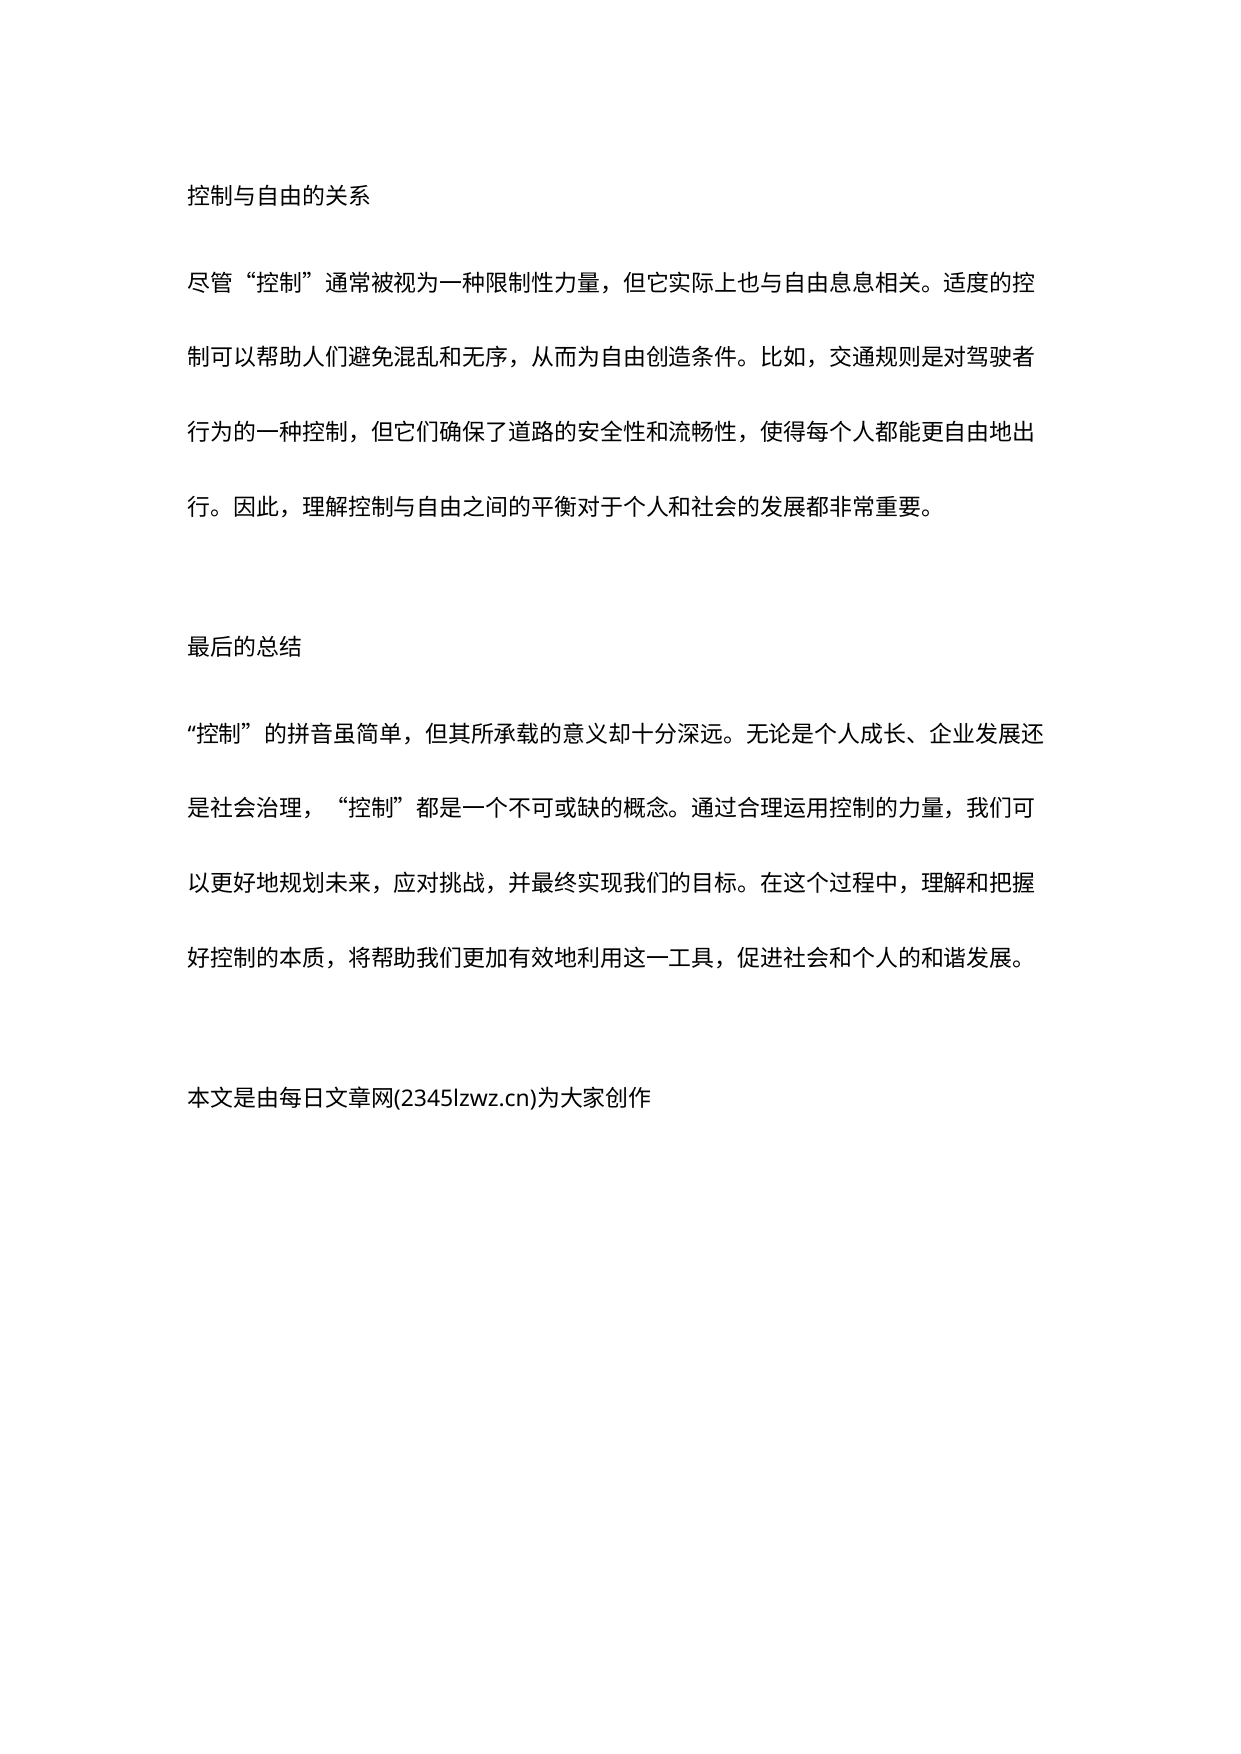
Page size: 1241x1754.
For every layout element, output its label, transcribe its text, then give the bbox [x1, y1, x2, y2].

text 本文是由每日文章网(2345lzwz.cn)为大家创作 [187, 1064, 1053, 1129]
text 最后的总结 [187, 613, 1053, 678]
text “控制”的拼音虽简单，但其所承载的意义却十分深远。无论是个人成长、企业发展还是社会治理，“控制”都是一个不可或缺的概念。通过合理运用控制的力量，我们可以更好地规划未来，应对挑战，并最终实现我们的目标。在这个过程中，理解和把握好控制的本质，将帮助我们更加有效地利用这一工具，促进社会和个人的和谐发展。 [187, 699, 1053, 989]
text 控制与自由的关系 [187, 162, 1053, 227]
text 尽管“控制”通常被视为一种限制性力量，但它实际上也与自由息息相关。适度的控制可以帮助人们避免混乱和无序，从而为自由创造条件。比如，交通规则是对驾驶者行为的一种控制，但它们确保了道路的安全性和流畅性，使得每个人都能更自由地出行。因此，理解控制与自由之间的平衡对于个人和社会的发展都非常重要。 [187, 248, 1053, 538]
